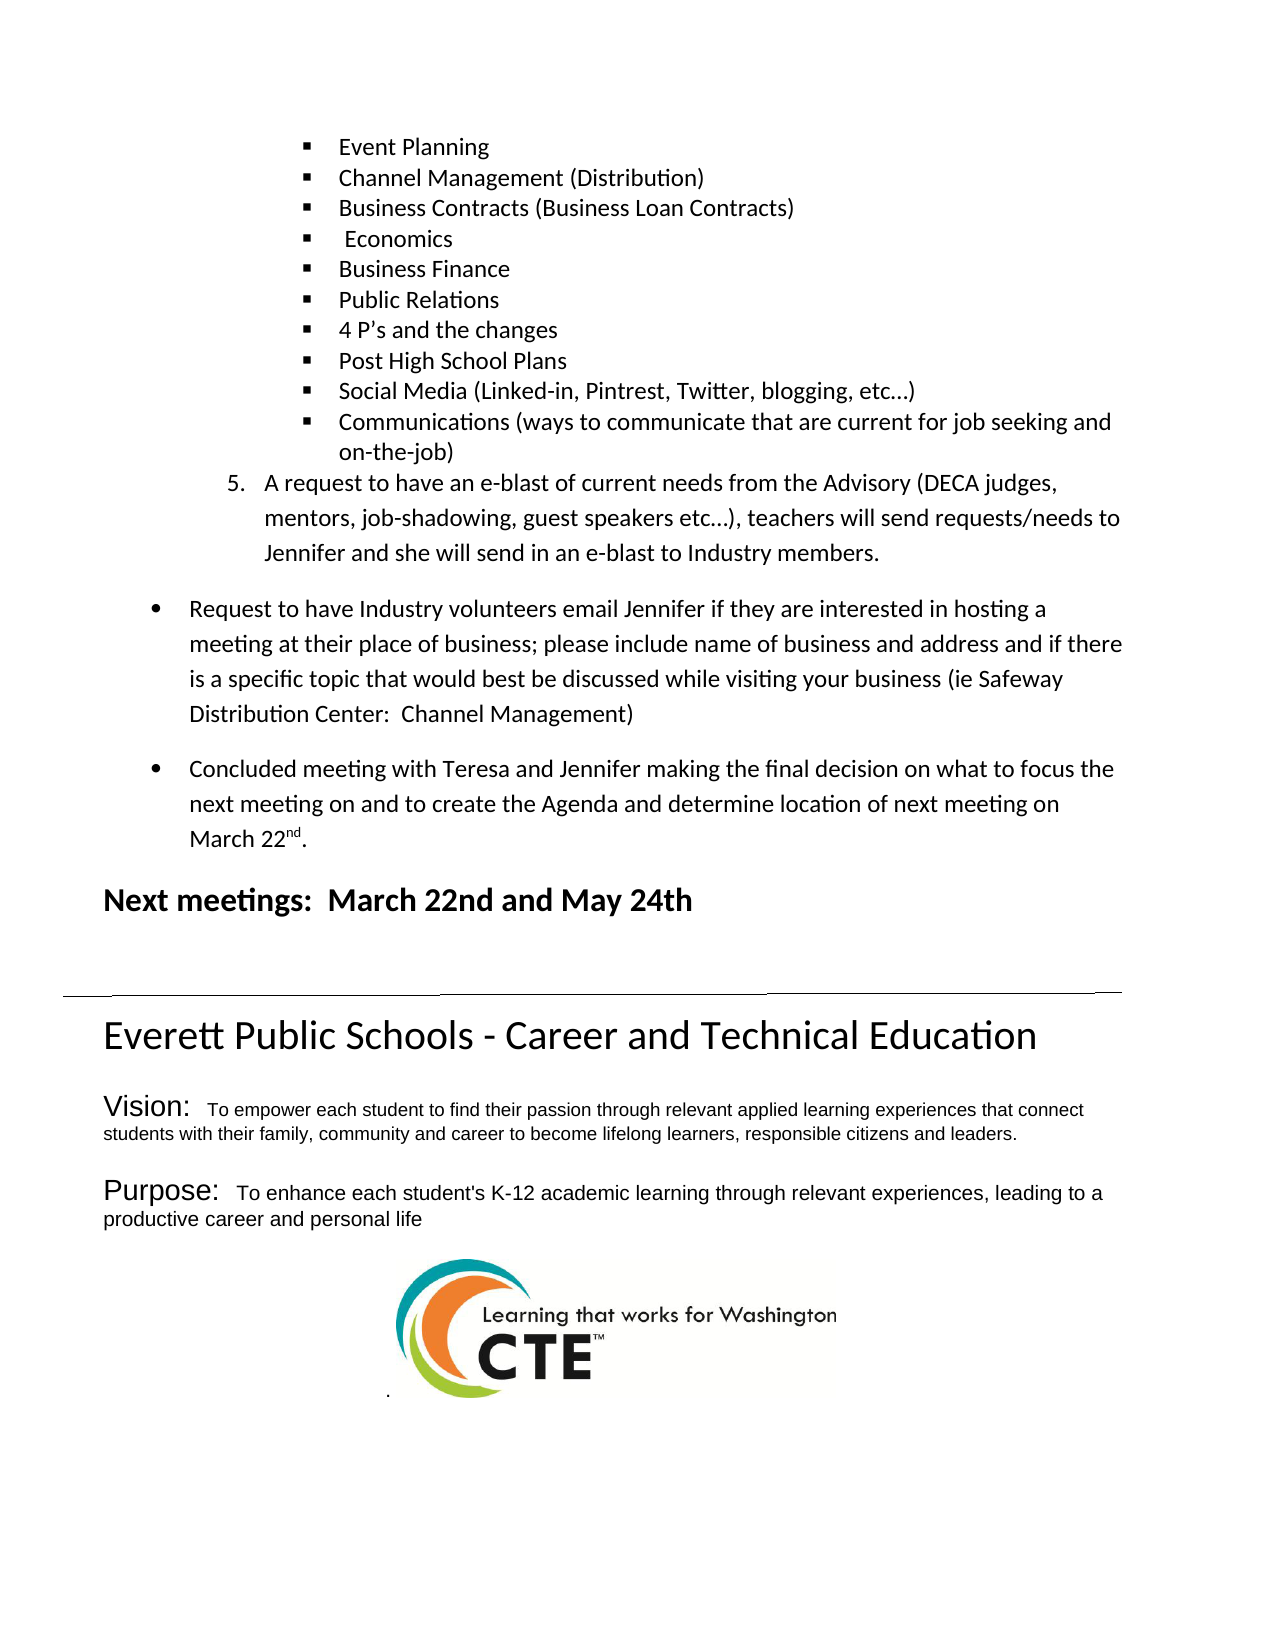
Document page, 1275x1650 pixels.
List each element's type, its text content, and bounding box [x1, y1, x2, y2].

text Next meetings: March 22nd and May 24th [103, 879, 1125, 920]
list Plans [301, 345, 1125, 375]
list 4 P’s and the changes [301, 314, 1125, 345]
list Request to have Industry volunteers email Jennifer if they are interested in hosting a meeting at their place of business; please include name of business and address and if there is a specific topic that would best be discussed while visiting your business (ie Safeway Distribution Center: Channel Management) [152, 593, 1125, 728]
list Concluded meeting with Teresa and Jennifer making the final decision on what to focus the next meeting on and to create the Agenda and determine location of next meeting on March 22nd. [152, 754, 1125, 854]
text Vision: To empower each student to find their passion through relevant applied learning experiences that connect students with their family, community and career to become lifelong learners, responsible citizens and leaders. [103, 1089, 1117, 1144]
list Public Relations [301, 284, 1125, 314]
list Business Finance [301, 253, 1125, 284]
text Purpose: To enhance each student's K-12 academic learning through relevant experiences, leading to a productive career and personal life [103, 1173, 1117, 1231]
list Economics [301, 223, 1125, 253]
list A request to have an e-blast of current needs from the Advisory (DECA judges, mentors, job-shadowing, guest speakers etc…), teachers will send requests/needs to Jennifer and she will send in an e-blast to Industry members. [227, 467, 1125, 567]
list Business Contracts (Business Loan Contracts) [301, 192, 1125, 223]
text Everett Public Schools - Career and Technical Education [103, 1009, 1125, 1060]
list Communications (ways to communicate that are current for job seeking and on-the-job) [301, 406, 1125, 467]
list Event Planning [301, 131, 1125, 162]
list Social Media (Linked-in, Pintrest, Twitter, blogging, etc…) [301, 375, 1125, 406]
list Channel Management (Distribution) [301, 162, 1125, 192]
picture [396, 1259, 836, 1398]
